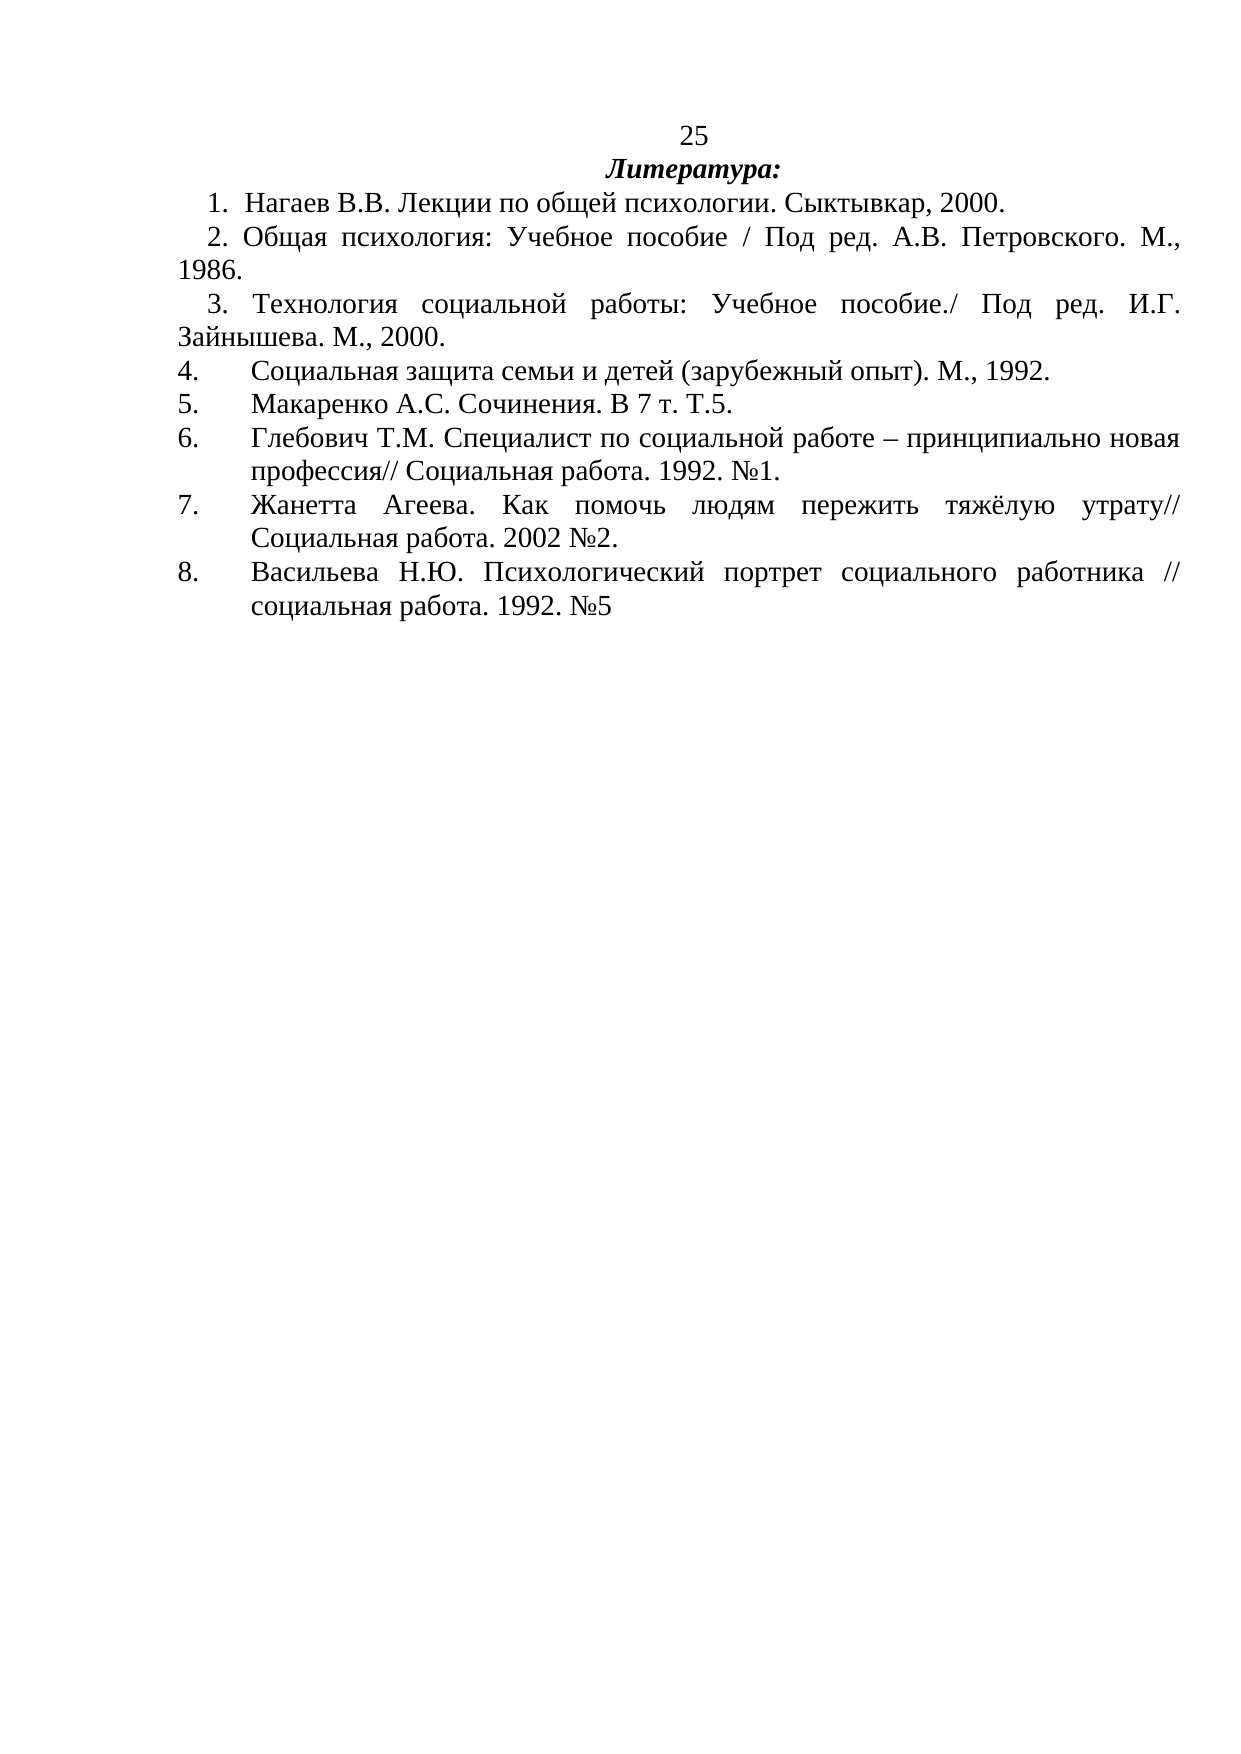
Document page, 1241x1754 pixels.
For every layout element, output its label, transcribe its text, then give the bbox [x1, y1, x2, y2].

list Нагаев В.В. Лекции по общей психологии. Сыктывкар, 2000. [207, 185, 1181, 219]
list Жанетта Агеева. Как помочь людям пережить тяжёлую утрату// Социальная работа. 2002 №2. [177, 487, 1181, 554]
list Глебович Т.М. Специалист по социальной работе – принципиально новая профессия// Социальная работа. 1992. №1. [177, 420, 1181, 487]
text Литература: [177, 152, 1181, 185]
text 25 [177, 118, 1181, 152]
list Васильева Н.Ю. Психологический портрет социального работника // социальная работа. 1992. №5 [177, 554, 1181, 621]
list Макаренко А.С. Сочинения. В 7 т. Т.5. [177, 386, 1181, 420]
list Социальная защита семьи и детей (зарубежный опыт). М., 1992. [177, 353, 1181, 386]
text 3. Технология социальной работы: Учебное пособие./ Под ред. И.Г. Зайнышева. М., 2000. [177, 286, 1181, 353]
text 2. Общая психология: Учебное пособие / Под ред. А.В. Петровского. М., 1986. [177, 219, 1181, 286]
